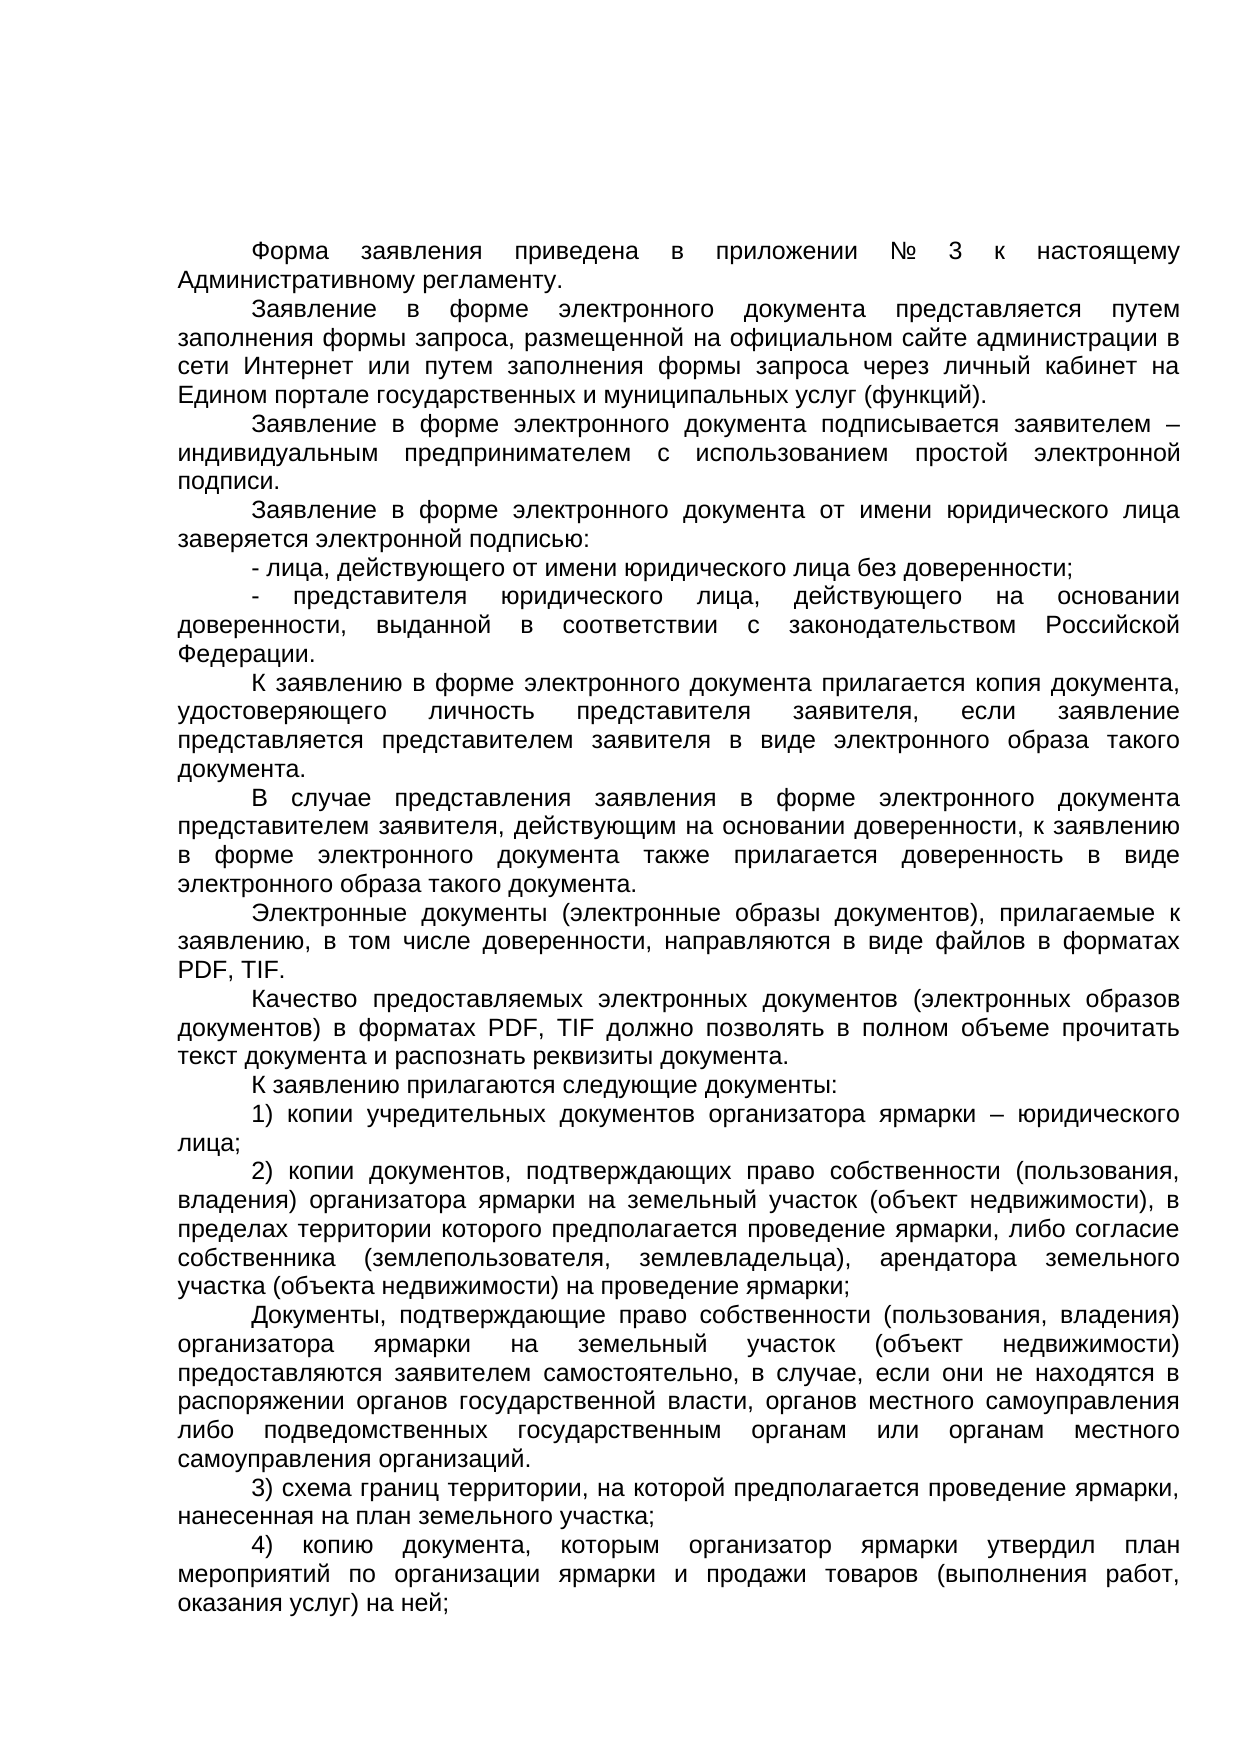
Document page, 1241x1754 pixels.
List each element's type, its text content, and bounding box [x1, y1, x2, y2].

text - лица, действующего от имени юридического лица без доверенности; [177, 552, 1181, 581]
text Электронные документы (электронные образы документов), прилагаемые к заявлению, в том числе доверенности, направляются в виде файлов в форматах PDF, TIF. [177, 897, 1181, 984]
text Заявление в форме электронного документа представляется путем заполнения формы запроса, размещенной на официальном сайте администрации в сети Интернет или путем заполнения формы запроса через личный кабинет на Едином портале государственных и муниципальных услуг (функций). [177, 294, 1181, 409]
text 2) копии документов, подтверждающих право собственности (пользования, владения) организатора ярмарки на земельный участок (объект недвижимости), в пределах территории которого предполагается проведение ярмарки, либо согласие собственника (землепользователя, землевладельца), арендатора земельного участка (объекта недвижимости) на проведение ярмарки; [177, 1156, 1181, 1300]
text 3) схема границ территории, на которой предполагается проведение ярмарки, нанесенная на план земельного участка; [177, 1472, 1181, 1530]
text К заявлению прилагаются следующие документы: [177, 1070, 1181, 1099]
text Форма заявления приведена в приложении № 3 к настоящему Административному регламенту. [177, 236, 1181, 294]
text В случае представления заявления в форме электронного документа представителем заявителя, действующим на основании доверенности, к заявлению в форме электронного документа также прилагается доверенность в виде электронного образа такого документа. [177, 782, 1181, 897]
text Заявление в форме электронного документа от имени юридического лица заверяется электронной подписью: [177, 495, 1181, 552]
text Заявление в форме электронного документа подписывается заявителем – индивидуальным предпринимателем с использованием простой электронной подписи. [177, 409, 1181, 495]
text К заявлению в форме электронного документа прилагается копия документа, удостоверяющего личность представителя заявителя, если заявление представляется представителем заявителя в виде электронного образа такого документа. [177, 667, 1181, 782]
text Документы, подтверждающие право собственности (пользования, владения) организатора ярмарки на земельный участок (объект недвижимости) предоставляются заявителем самостоятельно, в случае, если они не находятся в распоряжении органов государственной власти, органов местного самоуправления либо подведомственных государственным органам или органам местного самоуправления организаций. [177, 1300, 1181, 1472]
text - представителя юридического лица, действующего на основании доверенности, выданной в соответствии с законодательством Российской Федерации. [177, 581, 1181, 667]
text 4) копию документа, которым организатор ярмарки утвердил план мероприятий по организации ярмарки и продажи товаров (выполнения работ, оказания услуг) на ней; [177, 1530, 1181, 1616]
text 1) копии учредительных документов организатора ярмарки – юридического лица; [177, 1099, 1181, 1156]
text Качество предоставляемых электронных документов (электронных образов документов) в форматах PDF, TIF должно позволять в полном объеме прочитать текст документа и распознать реквизиты документа. [177, 984, 1181, 1070]
